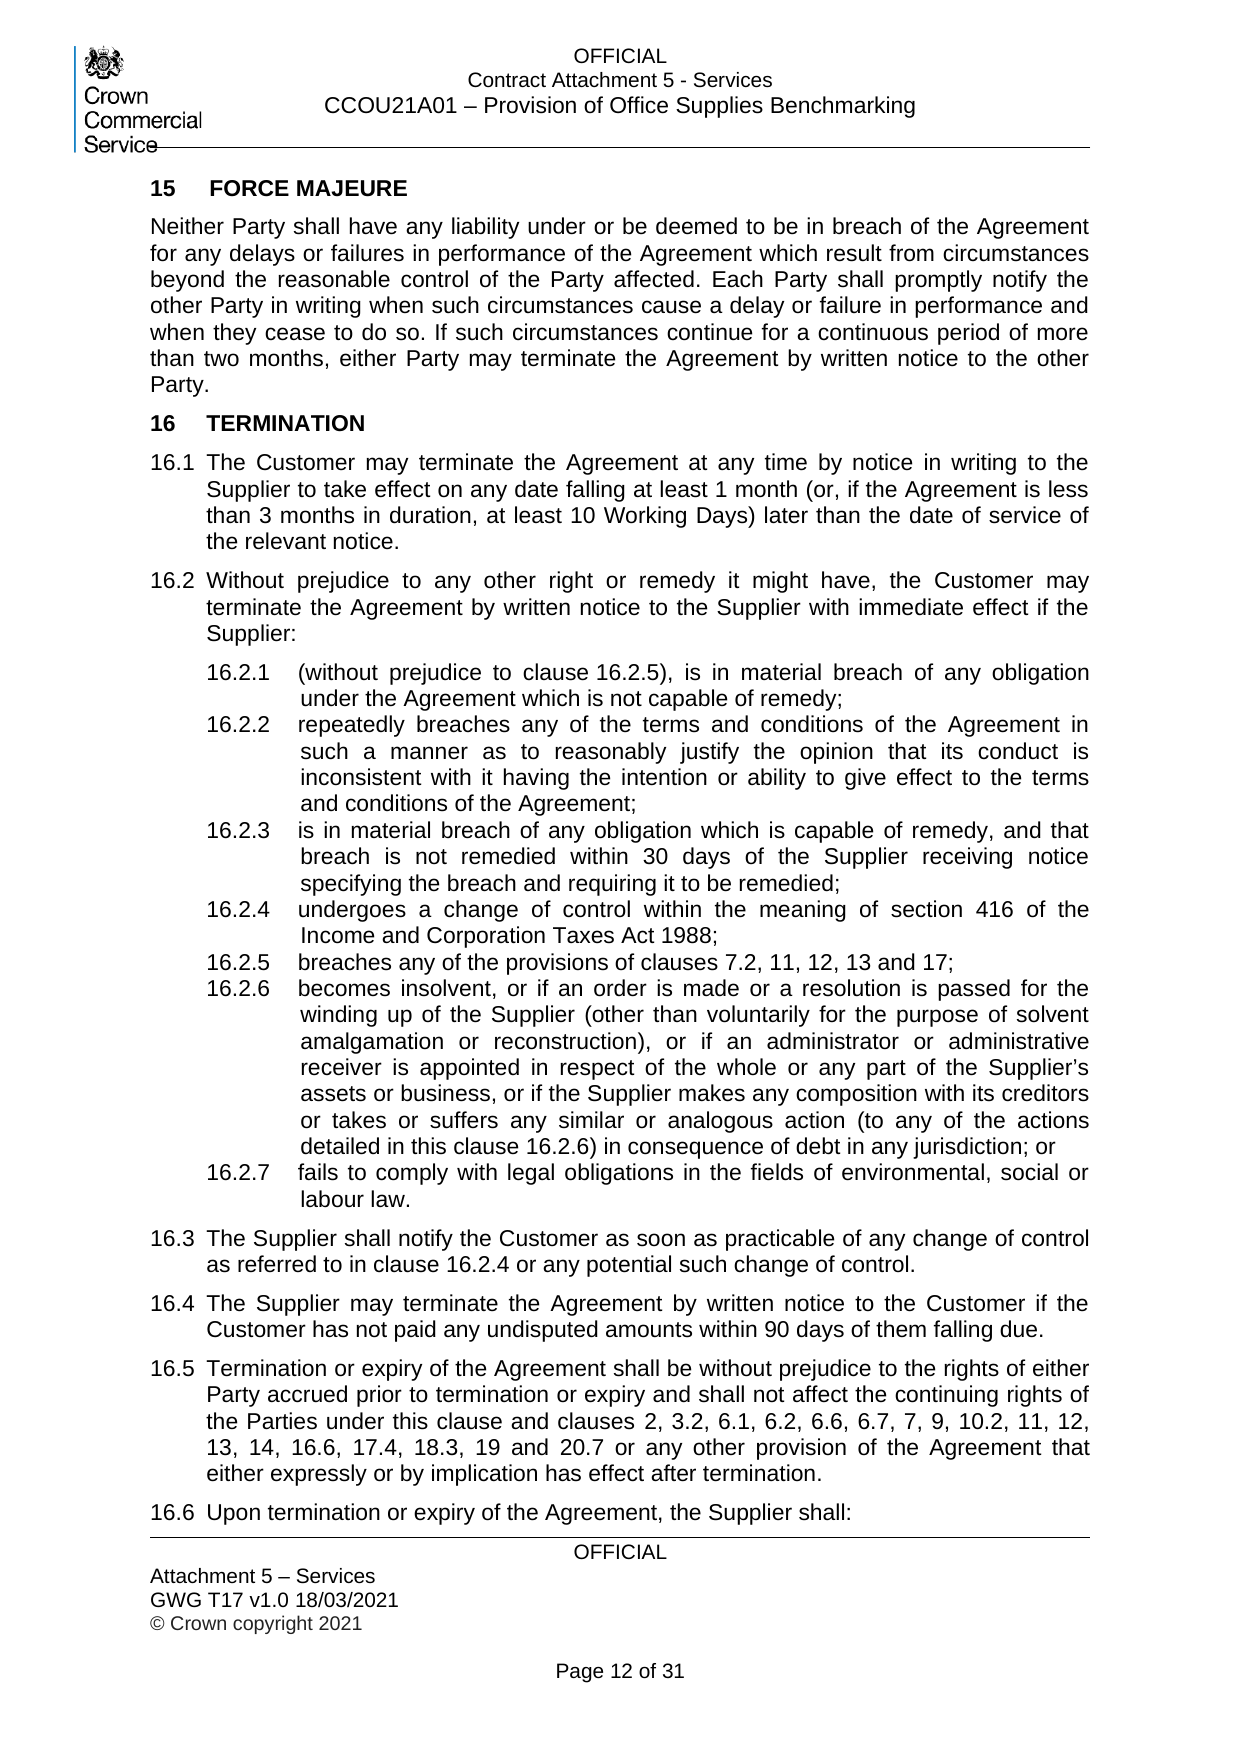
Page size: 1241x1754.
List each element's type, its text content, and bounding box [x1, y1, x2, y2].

subtitle Upon termination or expiry of the Agreement, the Supplier shall: [150, 1499, 1090, 1526]
list undergoes a change of control within the meaning of section 416 of the Income and Corporation Taxes Act 1988; [206, 896, 1090, 948]
list becomes insolvent, or if an order is made or a resolution is passed for the winding up of the Supplier (other than voluntarily for the purpose of solvent amalgamation or reconstruction), or if an administrator or administrative receiver is appointed in respect of the whole or any part of the Supplier’s assets or business, or if the Supplier makes any composition with its creditors or takes or suffers any similar or analogous action (to any of the actions detailed in this clause 16.2.6) in consequence of debt in any jurisdiction; or [206, 975, 1090, 1159]
subtitle Termination or expiry of the Agreement shall be without prejudice to the rights of either Party accrued prior to termination or expiry and shall not affect the continuing rights of the Parties under this clause and clauses 2, 3.2, 6.1, 6.2, 6.6, 6.7, 7, 9, 10.2, 11, 12, 13, 14, 16.6, 17.4, 18.3, 19 and 20.7 or any other provision of the Agreement that either expressly or by implication has effect after termination. [150, 1355, 1090, 1487]
subtitle Force Majeure [150, 174, 1090, 201]
subtitle The Customer may terminate the Agreement at any time by notice in writing to the Supplier to take effect on any date falling at least 1 month (or, if the Agreement is less than 3 months in duration, at least 10 Working Days) later than the date of service of the relevant notice. [150, 449, 1090, 554]
subtitle Without prejudice to any other right or remedy it might have, the Customer may terminate the Agreement by written notice to the Supplier with immediate effect if the Supplier: [150, 567, 1090, 646]
subtitle Neither Party shall have any liability under or be deemed to be in breach of the Agreement for any delays or failures in performance of the Agreement which result from circumstances beyond the reasonable control of the Party affected. Each Party shall promptly notify the other Party in writing when such circumstances cause a delay or failure in performance and when they cease to do so. If such circumstances continue for a continuous period of more than two months, either Party may terminate the Agreement by written notice to the other Party. [150, 213, 1090, 398]
subtitle Termination [150, 410, 1090, 437]
picture [73, 45, 202, 153]
list fails to comply with legal obligations in the fields of environmental, social or labour law. [206, 1159, 1090, 1212]
list is in material breach of any obligation which is capable of remedy, and that breach is not remedied within 30 days of the Supplier receiving notice specifying the breach and requiring it to be remedied; [206, 817, 1090, 896]
list (without prejudice to clause 16.2.5), is in material breach of any obligation under the Agreement which is not capable of remedy; [206, 659, 1090, 711]
list breaches any of the provisions of clauses 7.2, 11, 12, 13 and 17; [206, 948, 1090, 975]
subtitle The Supplier shall notify the Customer as soon as practicable of any change of control as referred to in clause 16.2.4 or any potential such change of control. [150, 1224, 1090, 1277]
subtitle The Supplier may terminate the Agreement by written notice to the Customer if the Customer has not paid any undisputed amounts within 90 days of them falling due. [150, 1290, 1090, 1342]
list repeatedly breaches any of the terms and conditions of the Agreement in such a manner as to reasonably justify the opinion that its conduct is inconsistent with it having the intention or ability to give effect to the terms and conditions of the Agreement; [206, 711, 1090, 817]
